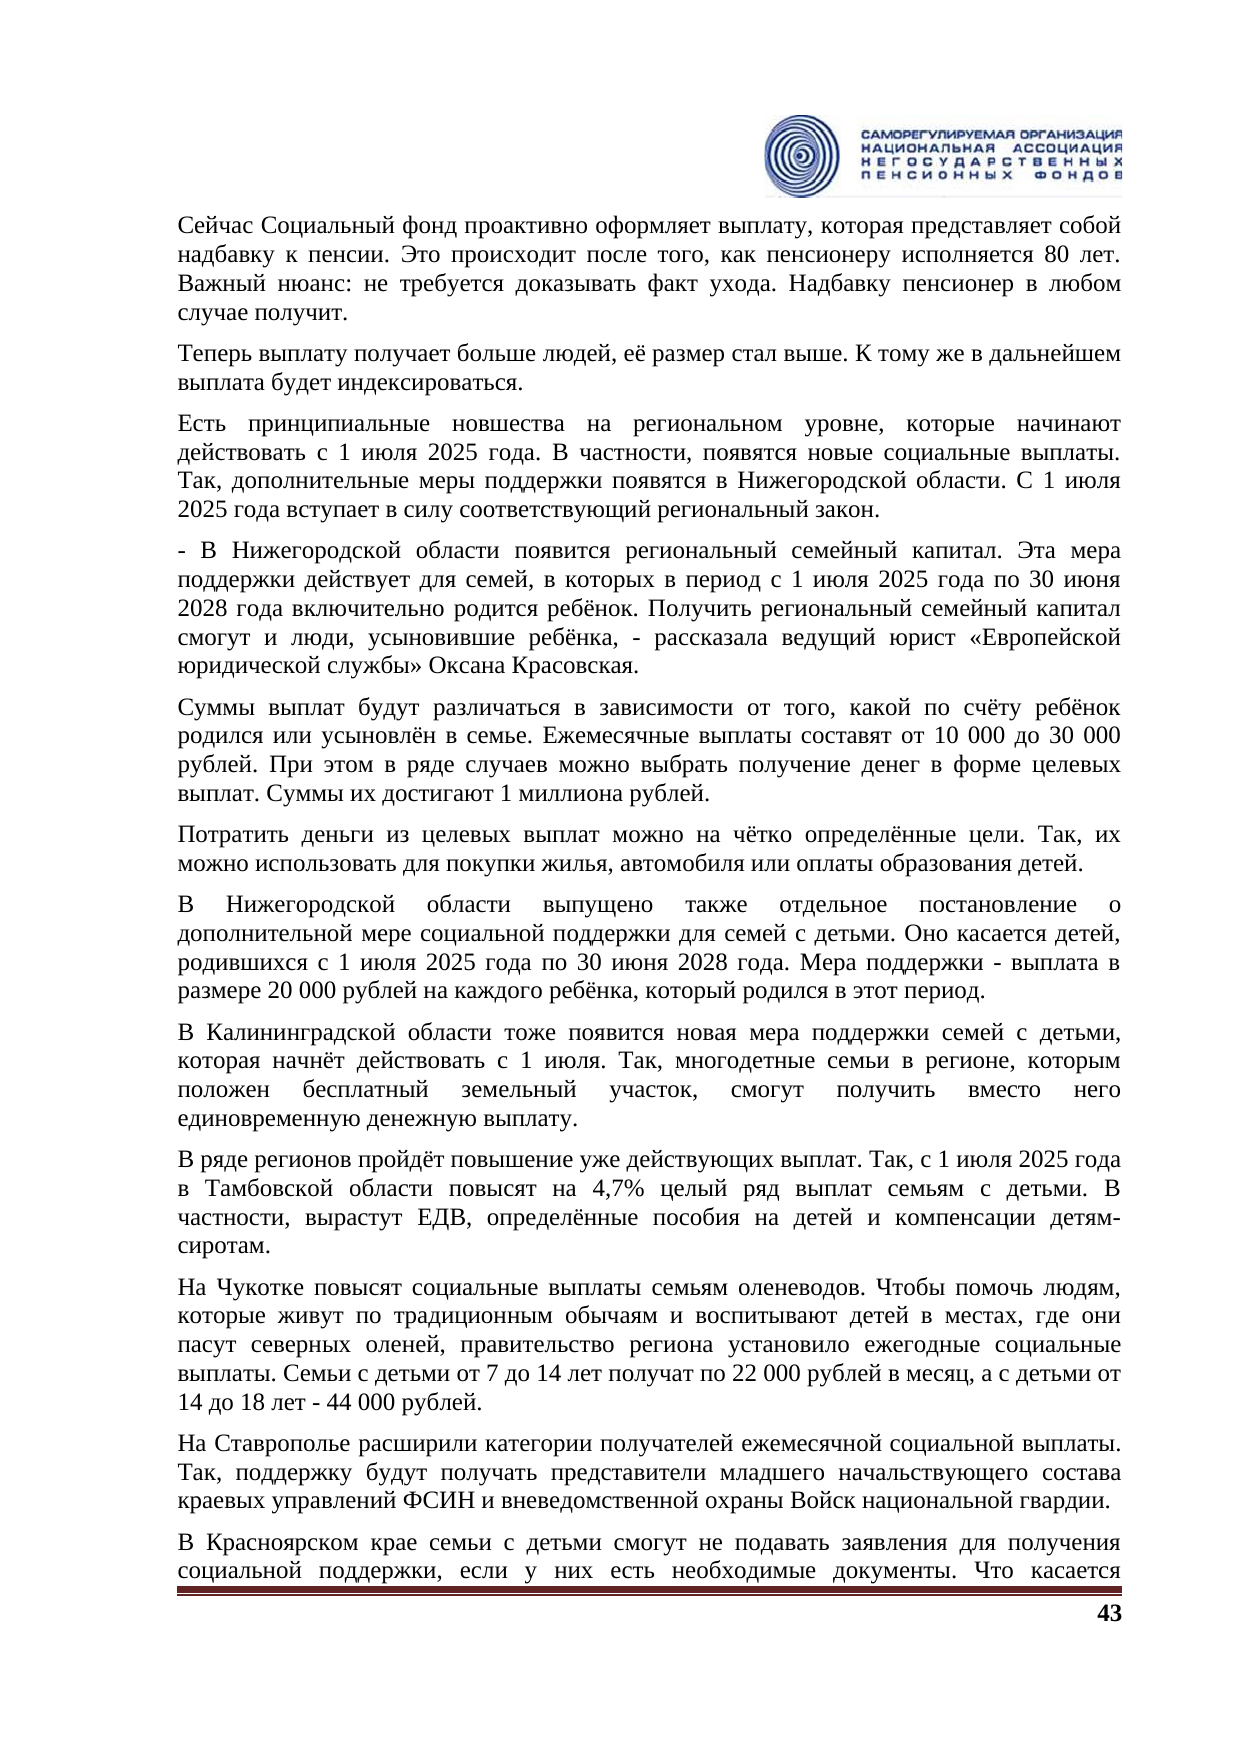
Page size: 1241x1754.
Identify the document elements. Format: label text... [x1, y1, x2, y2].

text Сейчас Социальный фонд проактивно оформляет выплату, которая представляет собой надбавку к пенсии. Это происходит после того, как пенсионеру исполняется 80 лет. Важный нюанс: не требуется доказывать факт ухода. Надбавку пенсионер в любом случае получит. [177, 210, 1122, 325]
text На Чукотке повысят социальные выплаты семьям оленеводов. Чтобы помочь людям, которые живут по традиционным обычаям и воспитывают детей в местах, где они пасут северных оленей, правительство региона установило ежегодные социальные выплаты. Семьи с детьми от 7 до 14 лет получат по 22 000 рублей в месяц, а с детьми от 14 до 18 лет - 44 000 рублей. [177, 1272, 1122, 1415]
text Суммы выплат будут различаться в зависимости от того, какой по счёту ребёнок родился или усыновлён в семье. Ежемесячные выплаты составят от 10 000 до 30 000 рублей. При этом в ряде случаев можно выбрать получение денег в форме целевых выплат. Суммы их достигают 1 миллиона рублей. [177, 692, 1122, 807]
picture [764, 115, 1123, 198]
text В Нижегородской области выпущено также отдельное постановление о дополнительной мере социальной поддержки для семей с детьми. Оно касается детей, родившихся с 1 июля 2025 года по 30 июня 2028 года. Мера поддержки - выплата в размере 20 000 рублей на каждого ребёнка, который родился в этот период. [177, 889, 1122, 1004]
text В ряде регионов пройдёт повышение уже действующих выплат. Так, с 1 июля 2025 года в Тамбовской области повысят на 4,7% целый ряд выплат семьям с детьми. В частности, вырастут ЕДВ, определённые пособия на детей и компенсации детям-сиротам. [177, 1144, 1122, 1259]
text - В Нижегородской области появится региональный семейный капитал. Эта мера поддержки действует для семей, в которых в период с 1 июля 2025 года по 30 июня 2028 года включительно родится ребёнок. Получить региональный семейный капитал смогут и люди, усыновившие ребёнка, - рассказала ведущий юрист «Европейской юридической службы» Оксана Красовская. [177, 535, 1122, 679]
text Есть принципиальные новшества на региональном уровне, которые начинают действовать с 1 июля 2025 года. В частности, появятся новые социальные выплаты. Так, дополнительные меры поддержки появятся в Нижегородской области. С 1 июля 2025 года вступает в силу соответствующий региональный закон. [177, 408, 1122, 523]
text Потратить деньги из целевых выплат можно на чётко определённые цели. Так, их можно использовать для покупки жилья, автомобиля или оплаты образования детей. [177, 819, 1122, 877]
text Теперь выплату получает больше людей, её размер стал выше. К тому же в дальнейшем выплата будет индексироваться. [177, 338, 1122, 395]
text На Ставрополье расширили категории получателей ежемесячной социальной выплаты. Так, поддержку будут получать представители младшего начальствующего состава краевых управлений ФСИН и вневедомственной охраны Войск национальной гвардии. [177, 1428, 1122, 1514]
text В Калининградской области тоже появится новая мера поддержки семей с детьми, которая начнёт действовать с 1 июля. Так, многодетные семьи в регионе, которым положен бесплатный земельный участок, смогут получить вместо него единовременную денежную выплату. [177, 1017, 1122, 1132]
